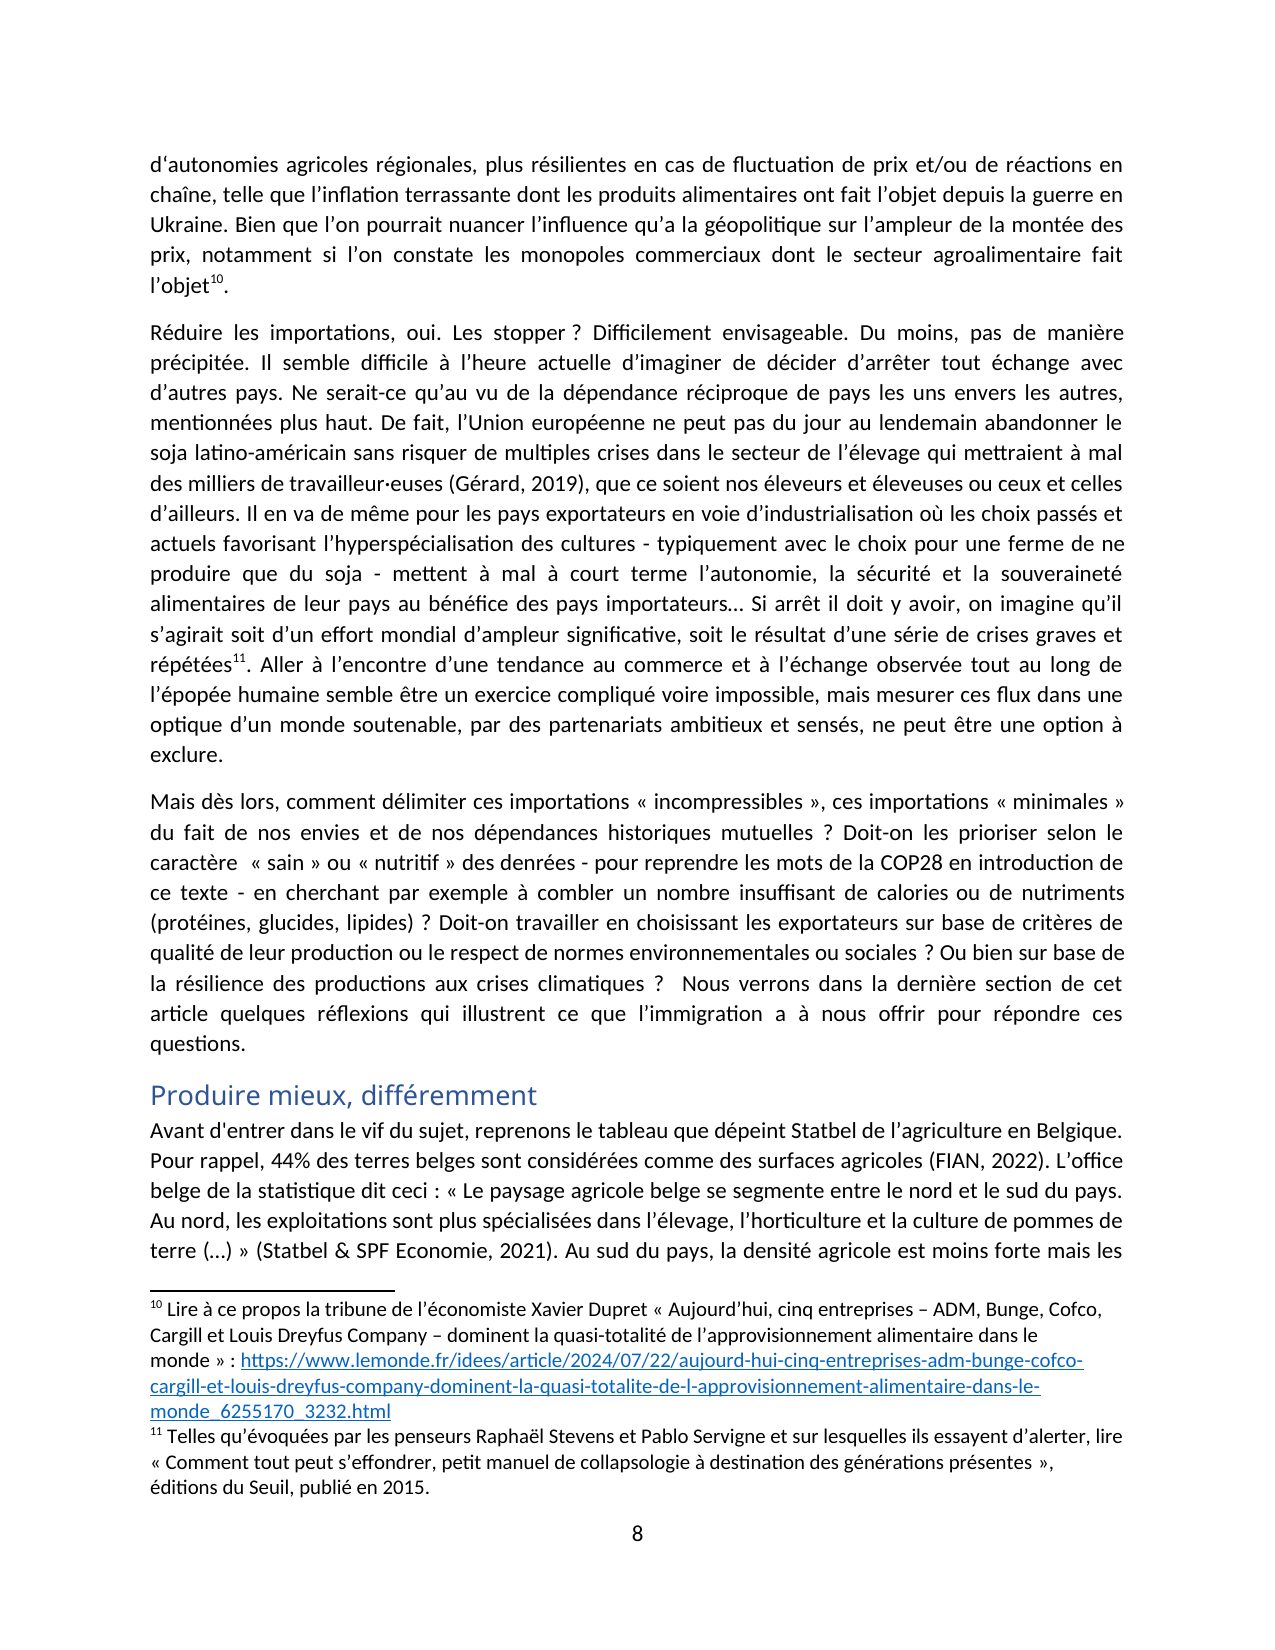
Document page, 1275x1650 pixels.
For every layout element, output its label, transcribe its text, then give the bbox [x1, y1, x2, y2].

text Pour un monde écologiquement durable et socialement juste, on pourrait défendre que réduire les importations est une stratégie sur laquelle il faudrait se concentrer, notamment car cela permettrait de réduire la pollution liée au transport. Or, là n’est apparemment pas la question. De fait, les émissions liées à l’importation de nos aliments ne représentent qu’un faible pourcentage de l’empreinte carbone (6%) (Ritchie, 2020). En revanche, la dépendance aux énergies fossiles qui permet de soutenir ce commerce international hyperactif questionne notre résilience. Dans un autre registre, celui des inégalités économiques et sociales, on ne peut ignorer le désavantage global que les populations des pays appauvris retirent de la marchandisation mondiale de certains produits agricoles (on peut citer à nouveau le cas de la poudre de lait). Il serait donc intéressant que ces pays s’émancipent des dominations économiques afin de pouvoir créer des conditions favorables au développement d‘autonomies agricoles régionales, plus résilientes en cas de fluctuation de prix et/ou de réactions en chaîne, telle que l’inflation terrassante dont les produits alimentaires ont fait l’objet depuis la guerre en Ukraine. Bien que l’on pourrait nuancer l’influence qu’a la géopolitique sur l’ampleur de la montée des prix, notamment si l’on constate les monopoles commerciaux dont le secteur agroalimentaire fait l’objet. [150, 150, 1125, 299]
text Mais dès lors, comment délimiter ces importations « incompressibles », ces importations « minimales » du fait de nos envies et de nos dépendances historiques mutuelles ? Doit-on les prioriser selon le caractère « sain » ou « nutritif » des denrées - pour reprendre les mots de la COP28 en introduction de ce texte - en cherchant par exemple à combler un nombre insuffisant de calories ou de nutriments (protéines, glucides, lipides) ? Doit-on travailler en choisissant les exportateurs sur base de critères de qualité de leur production ou le respect de normes environnementales ou sociales ? Ou bien sur base de la résilience des productions aux crises climatiques ? Nous verrons dans la dernière section de cet article quelques réflexions qui illustrent ce que l’immigration a à nous offrir pour répondre ces questions. [150, 787, 1125, 1057]
subtitle Produire mieux, différemment [150, 1076, 1125, 1113]
text Réduire les importations, oui. Les stopper ? Difficilement envisageable. Du moins, pas de manière précipitée. Il semble difficile à l’heure actuelle d’imaginer de décider d’arrêter tout échange avec d’autres pays. Ne serait-ce qu’au vu de la dépendance réciproque de pays les uns envers les autres, mentionnées plus haut. De fait, l’Union européenne ne peut pas du jour au lendemain abandonner le soja latino-américain sans risquer de multiples crises dans le secteur de l’élevage qui mettraient à mal des milliers de travailleur·euses (Gérard, 2019), que ce soient nos éleveurs et éleveuses ou ceux et celles d’ailleurs. Il en va de même pour les pays exportateurs en voie d’industrialisation où les choix passés et actuels favorisant l’hyperspécialisation des cultures - typiquement avec le choix pour une ferme de ne produire que du soja - mettent à mal à court terme l’autonomie, la sécurité et la souveraineté alimentaires de leur pays au bénéfice des pays importateurs… Si arrêt il doit y avoir, on imagine qu’il s’agirait soit d’un effort mondial d’ampleur significative, soit le résultat d’une série de crises graves et répétées. Aller à l’encontre d’une tendance au commerce et à l’échange observée tout au long de l’épopée humaine semble être un exercice compliqué voire impossible, mais mesurer ces flux dans une optique d’un monde soutenable, par des partenariats ambitieux et sensés, ne peut être une option à exclure. [150, 318, 1125, 769]
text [150, 1116, 1125, 1265]
